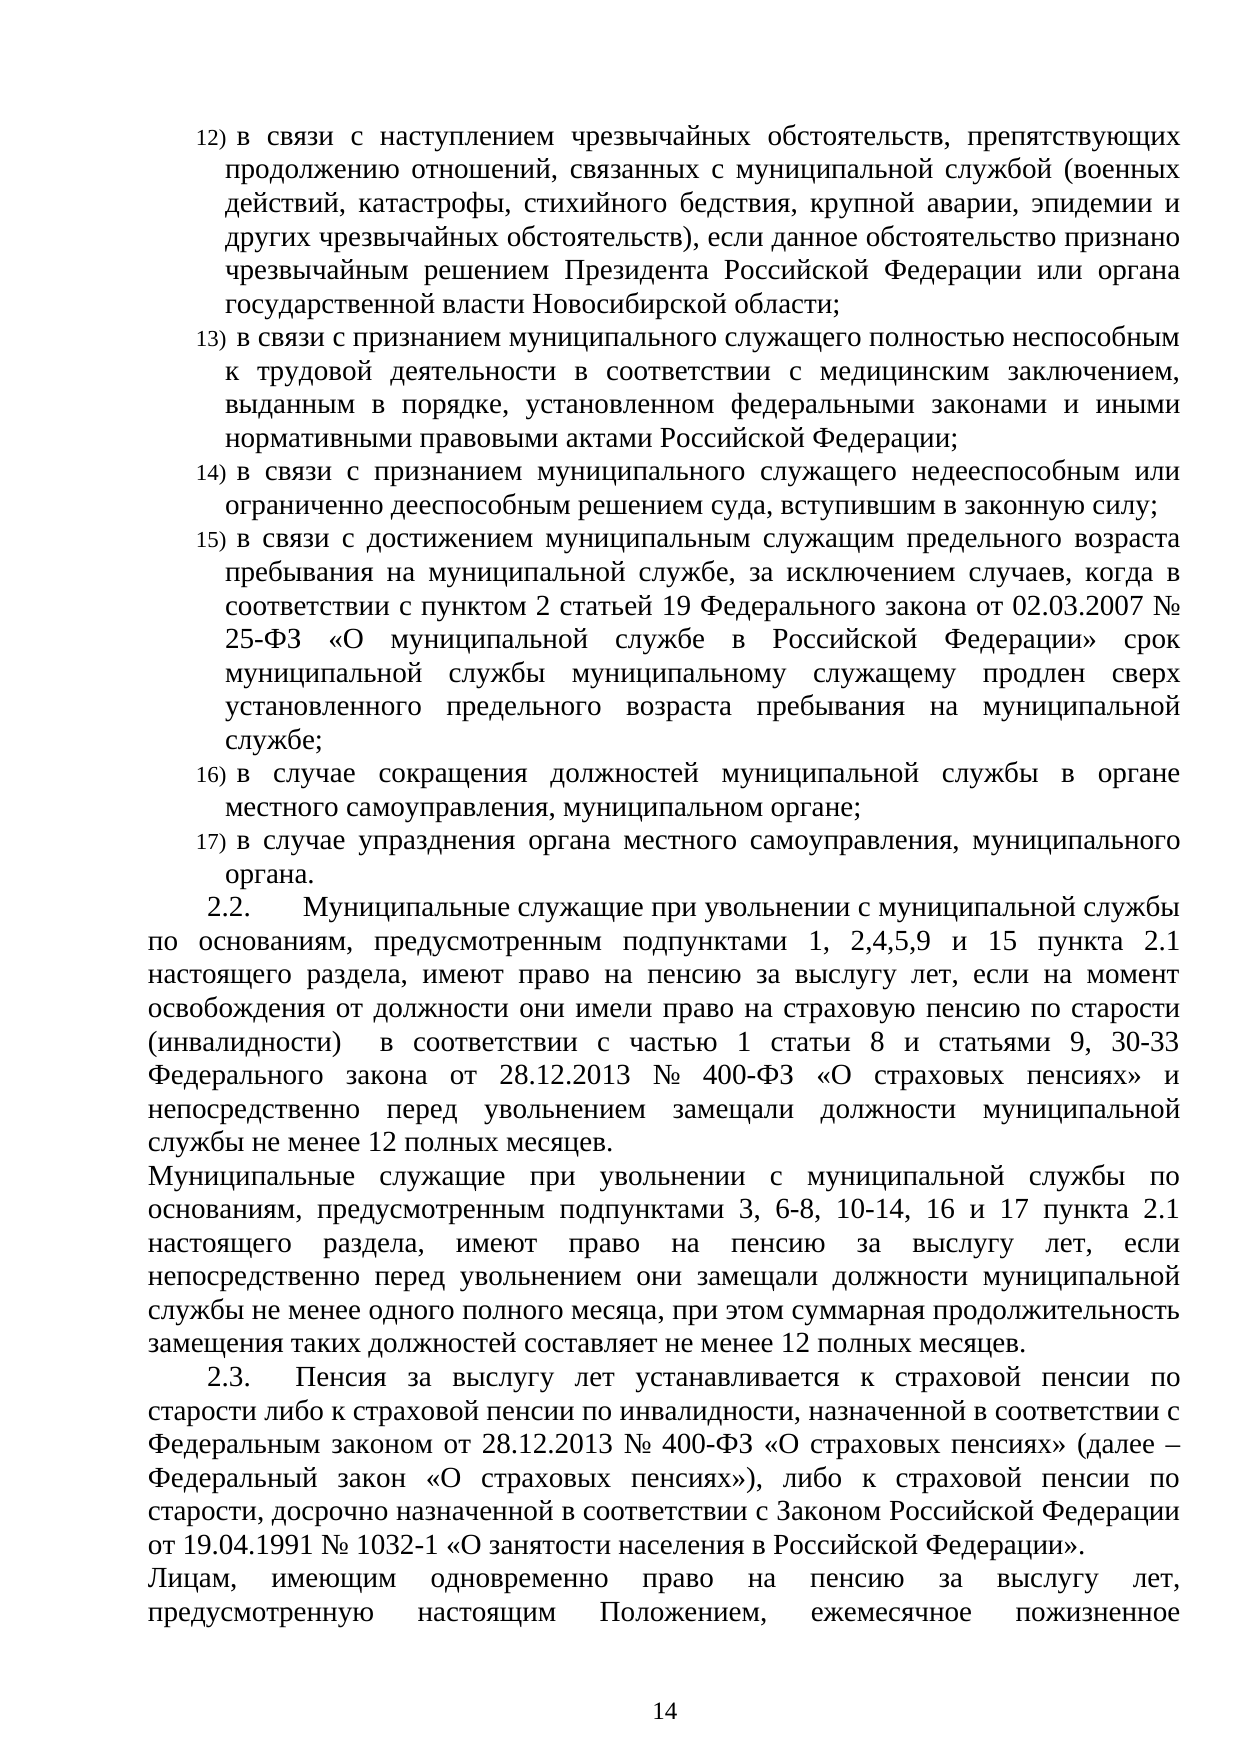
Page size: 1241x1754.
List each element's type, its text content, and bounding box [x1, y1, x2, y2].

list в связи с достижением муниципальным служащим предельного возраста пребывания на муниципальной службе, за исключением случаев, когда в соответствии с пунктом 2 статьей 19 Федерального закона от 02.03.2007 № 25-ФЗ «О муниципальной службе в Российской Федерации» срок муниципальной службы муниципальному служащему продлен сверх установленного предельного возраста пребывания на муниципальной службе; [196, 521, 1181, 755]
list в связи с признанием муниципального служащего полностью неспособным к трудовой деятельности в соответствии с медицинским заключением, выданным в порядке, установленном федеральными законами и иными нормативными правовыми актами Российской Федерации; [196, 319, 1181, 453]
list в случае упразднения органа местного самоуправления, муниципального органа. [196, 822, 1181, 889]
list Пенсия за выслугу лет устанавливается к страховой пенсии по старости либо к страховой пенсии по инвалидности, назначенной в соответствии с Федеральным законом от 28.12.2013 № 400-ФЗ «О страховых пенсиях» (далее – Федеральный закон «О страховых пенсиях»), либо к страховой пенсии по старости, досрочно назначенной в соответствии с Законом Российской Федерации от 19.04.1991 № 1032-1 «О занятости населения в Российской Федерации». [148, 1359, 1181, 1560]
list Муниципальные служащие при увольнении с муниципальной службы по основаниям, предусмотренным подпунктами 1, 2,4,5,9 и 15 пункта 2.1 настоящего раздела, имеют право на пенсию за выслугу лет, если на момент освобождения от должности они имели право на страховую пенсию по старости (инвалидности) в соответствии с частью 1 статьи 8 и статьями 9, 30-33 Федерального закона от 28.12.2013 № 400-ФЗ «О страховых пенсиях» и непосредственно перед увольнением замещали должности муниципальной службы не менее 12 полных месяцев. [148, 889, 1181, 1158]
list в связи с наступлением чрезвычайных обстоятельств, препятствующих продолжению отношений, связанных с муниципальной службой (военных действий, катастрофы, стихийного бедствия, крупной аварии, эпидемии и других чрезвычайных обстоятельств), если данное обстоятельство признано чрезвычайным решением Президента Российской Федерации или органа государственной власти Новосибирской области; [196, 118, 1181, 319]
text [148, 1560, 1181, 1627]
text Муниципальные служащие при увольнении с муниципальной службы по основаниям, предусмотренным подпунктами 3, 6-8, 10-14, 16 и 17 пункта 2.1 настоящего раздела, имеют право на пенсию за выслугу лет, если непосредственно перед увольнением они замещали должности муниципальной службы не менее одного полного месяца, при этом суммарная продолжительность замещения таких должностей составляет не менее 12 полных месяцев. [148, 1158, 1181, 1359]
list в связи с признанием муниципального служащего недееспособным или ограниченно дееспособным решением суда, вступившим в законную силу; [196, 453, 1181, 521]
list в случае сокращения должностей муниципальной службы в органе местного самоуправления, муниципальном органе; [196, 755, 1181, 822]
